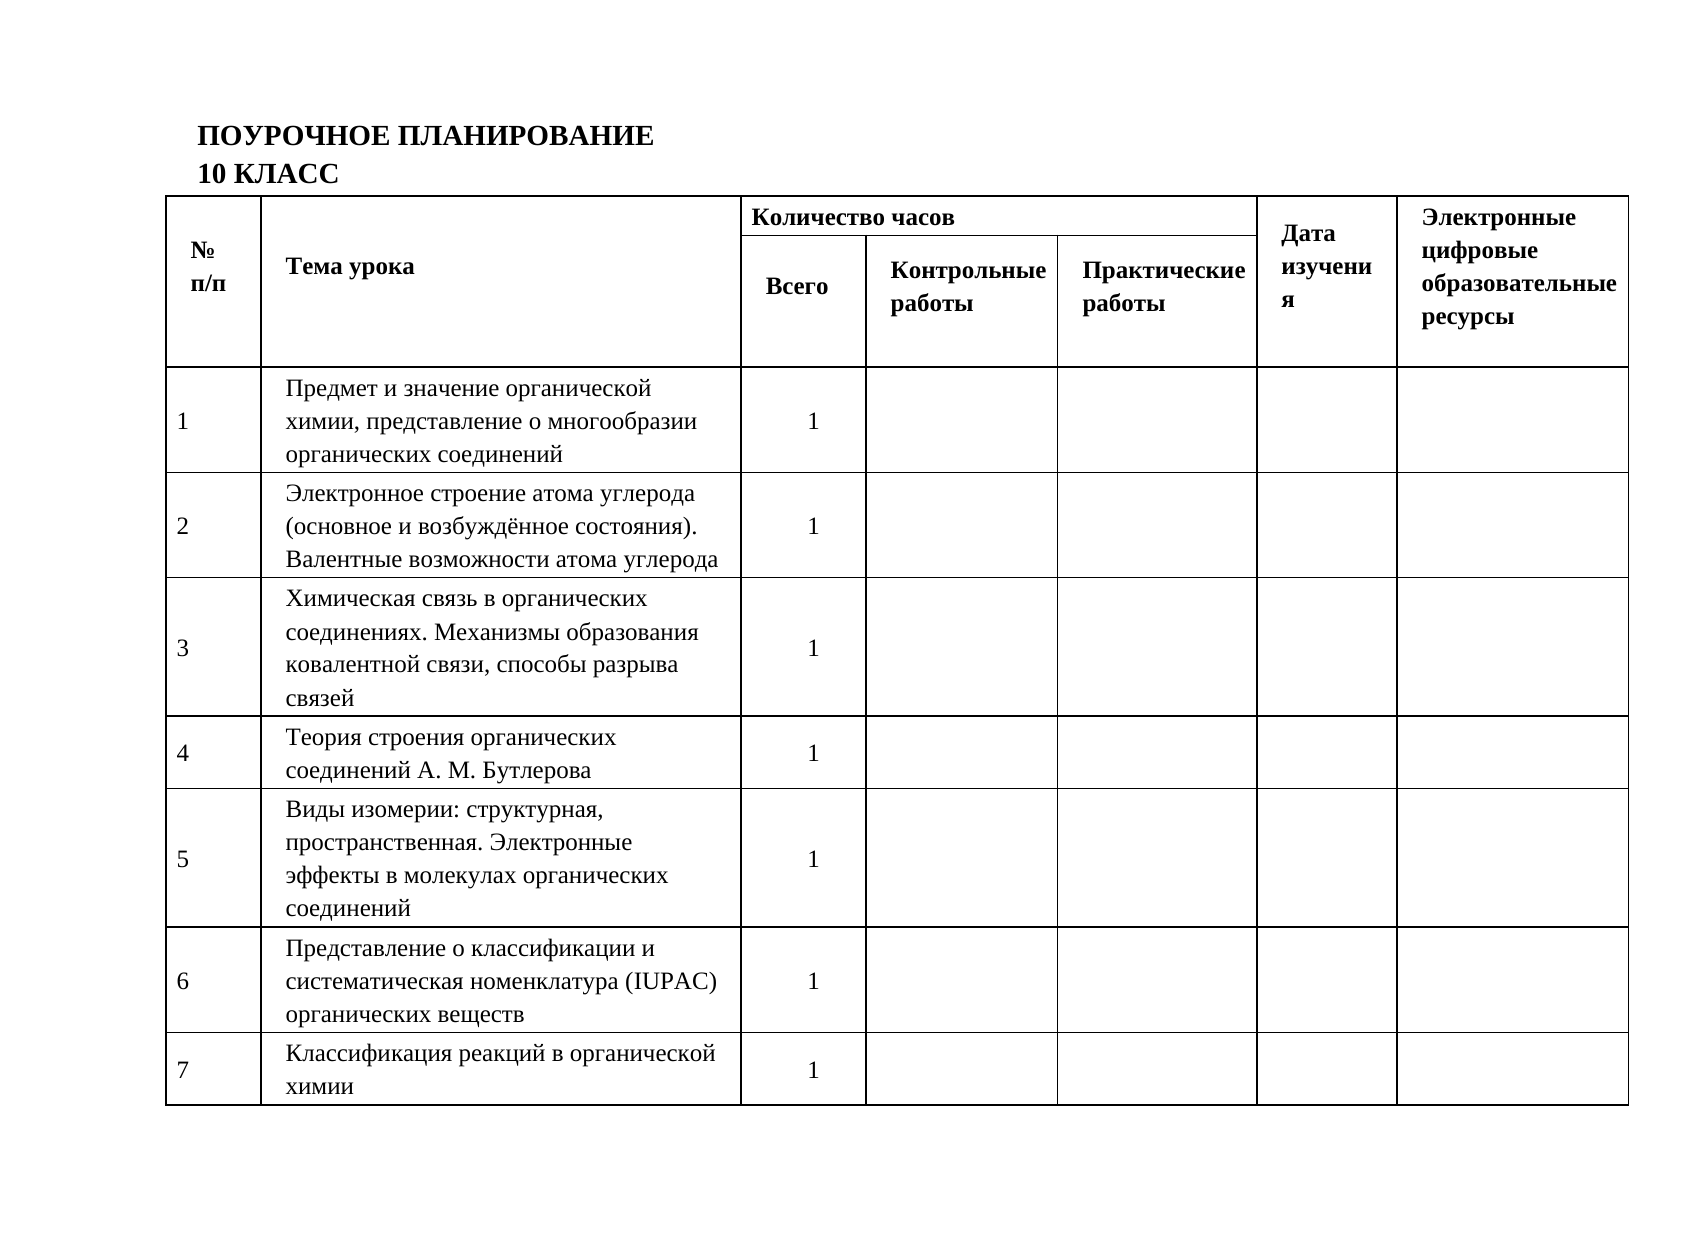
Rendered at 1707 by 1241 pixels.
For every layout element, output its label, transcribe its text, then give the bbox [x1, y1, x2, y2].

table_cell Контрольные работы [867, 236, 1057, 366]
table_cell [1058, 717, 1256, 788]
table_cell 1 [742, 368, 865, 471]
table_cell 1 [167, 368, 260, 471]
table_cell [867, 578, 1057, 715]
table_cell [1398, 578, 1628, 715]
table_cell [1398, 473, 1628, 577]
table_cell [1258, 717, 1396, 788]
table_cell Всего [742, 236, 865, 366]
table_cell Виды изомерии: структурная, пространственная. Электронные эффекты в молекулах органических соединений [262, 789, 740, 926]
table_cell [1258, 578, 1396, 715]
table_cell 1 [742, 928, 865, 1031]
table_cell [867, 789, 1057, 926]
table_cell [1258, 473, 1396, 577]
table_cell [867, 928, 1057, 1031]
table_header Количество часов [742, 197, 1256, 234]
table_cell [1258, 928, 1396, 1031]
table_cell 5 [167, 789, 260, 926]
table_cell [1398, 1033, 1628, 1104]
table_cell 1 [742, 473, 865, 577]
table_cell Химическая связь в органических соединениях. Механизмы образования ковалентной связи, способы разрыва связей [262, 578, 740, 715]
table_cell 1 [742, 578, 865, 715]
table_header Тема урока [262, 197, 740, 366]
table_cell 1 [742, 1033, 865, 1104]
table_cell [1058, 578, 1256, 715]
table_cell [1058, 1033, 1256, 1104]
table_header Электронные цифровые образовательные ресурсы [1398, 197, 1628, 366]
table_cell 2 [167, 473, 260, 577]
table_cell Представление о классификации и систематическая номенклатура (IUPAC) органических веществ [262, 928, 740, 1031]
table_header № п/п [167, 197, 260, 366]
text 10 КЛАСС [190, 157, 1618, 190]
table_cell [867, 473, 1057, 577]
table_cell 7 [167, 1033, 260, 1104]
table_cell Предмет и значение органической химии, представление о многообразии органических соединений [262, 368, 740, 471]
table_cell [1058, 473, 1256, 577]
table_cell [1258, 1033, 1396, 1104]
table_cell 1 [742, 789, 865, 926]
table_cell 6 [167, 928, 260, 1031]
table_cell Классификация реакций в органической химии [262, 1033, 740, 1104]
table_cell 1 [742, 717, 865, 788]
table_cell [1058, 368, 1256, 471]
table_cell [1398, 789, 1628, 926]
table_cell [867, 1033, 1057, 1104]
table_cell [1398, 928, 1628, 1031]
table_cell [1058, 789, 1256, 926]
table_cell [867, 717, 1057, 788]
table_cell [1398, 717, 1628, 788]
table_header Дата изучения [1258, 197, 1396, 366]
table_cell Теория строения органических соединений А. М. Бутлерова [262, 717, 740, 788]
table_cell [867, 368, 1057, 471]
table_cell [1398, 368, 1628, 471]
table_cell [1258, 368, 1396, 471]
table_cell 4 [167, 717, 260, 788]
table_cell Электронное строение атома углерода (основное и возбуждённое состояния). Валентные возможности атома углерода [262, 473, 740, 577]
table_cell Практические работы [1058, 236, 1256, 366]
table_cell [1058, 928, 1256, 1031]
table_cell 3 [167, 578, 260, 715]
table_cell [1258, 789, 1396, 926]
text ПОУРОЧНОЕ ПЛАНИРОВАНИЕ [190, 118, 1618, 152]
